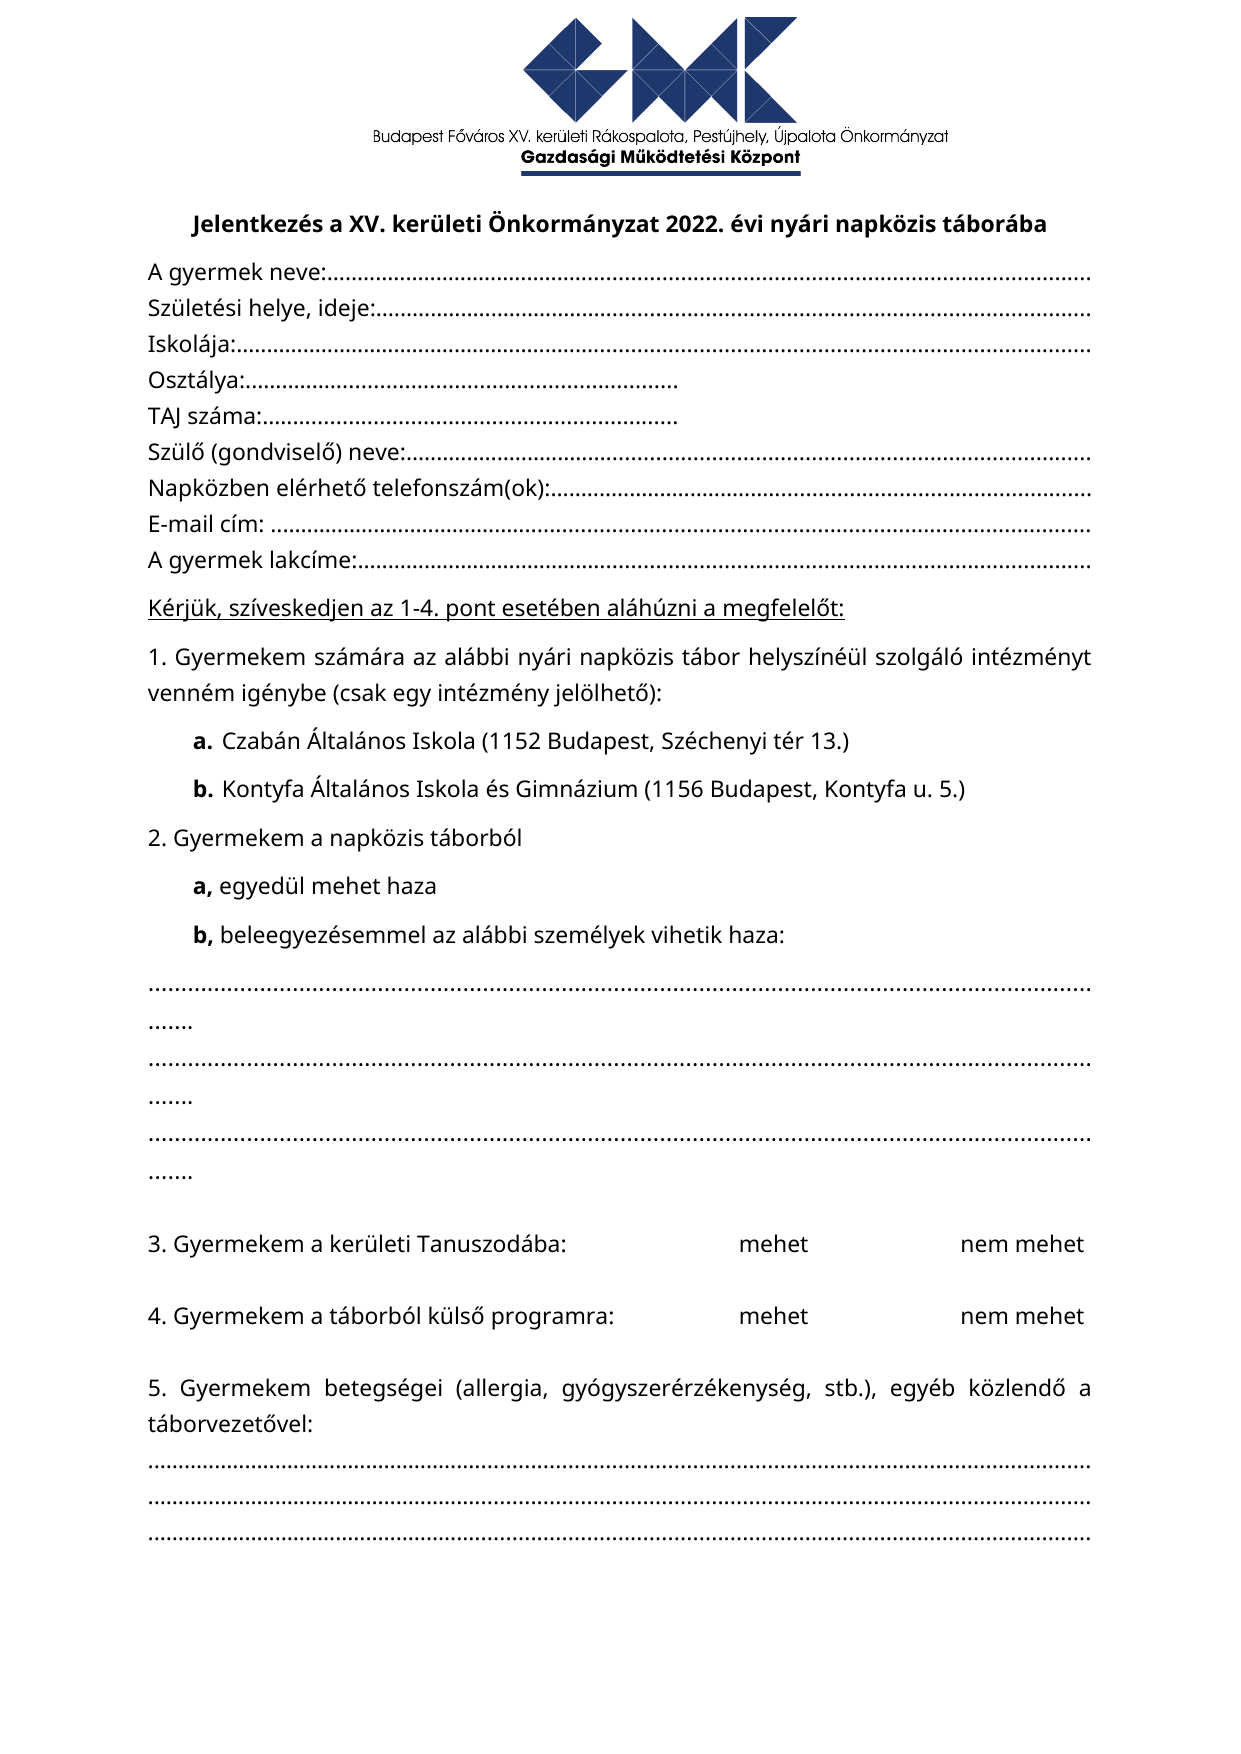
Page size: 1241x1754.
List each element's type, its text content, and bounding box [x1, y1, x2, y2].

text A gyermek lakcíme: [148, 544, 1092, 575]
text Születési helye, ideje: [148, 292, 1092, 323]
subtitle a. Czabán Általános Iskola (1152 Budapest, Széchenyi tér 13.) [148, 725, 1092, 756]
text TAJ száma: [148, 400, 1092, 431]
text 4. Gyermekem a táborból külső programra: mehet nem mehet [148, 1300, 1092, 1331]
subtitle b, beleegyezésemmel az alábbi személyek vihetik haza: [148, 919, 1092, 950]
text Jelentkezés a XV. kerületi Önkormányzat 2022. évi nyári napközis táborába [148, 208, 1092, 239]
text Iskolája: [148, 328, 1092, 359]
text Kérjük, szíveskedjen az 1-4. pont esetében aláhúzni a megfelelőt: [148, 592, 1092, 623]
subtitle 1. Gyermekem számára az alábbi nyári napközis tábor helyszínéül szolgáló intézményt venném igénybe (csak egy intézmény jelölhető): [148, 641, 1092, 708]
text E-mail cím: [148, 508, 1092, 539]
text 5. Gyermekem betegségei (allergia, gyógyszerérzékenység, stb.), egyéb közlendő a táborvezetővel: [148, 1372, 1092, 1439]
text Napközben elérhető telefonszám(ok): [148, 472, 1092, 503]
picture [373, 17, 949, 176]
text Osztálya: [148, 364, 1092, 395]
subtitle b. Kontyfa Általános Iskola és Gimnázium (1156 Budapest, Kontyfa u. 5.) [148, 773, 1092, 805]
subtitle 2. Gyermekem a napközis táborból [148, 822, 1092, 853]
text …………………………………………………………………………………………………………………………………….……………………………………………………………………………………………………………………………………. [148, 1042, 1092, 1186]
text 3. Gyermekem a kerületi Tanuszodába: mehet nem mehet [148, 1228, 1092, 1259]
text ……………………………………………………………………………………………………………………………………. [148, 967, 1092, 1036]
subtitle a, egyedül mehet haza [148, 870, 1092, 902]
text Szülő (gondviselő) neve: [148, 436, 1092, 467]
text A gyermek neve: [148, 256, 1092, 287]
